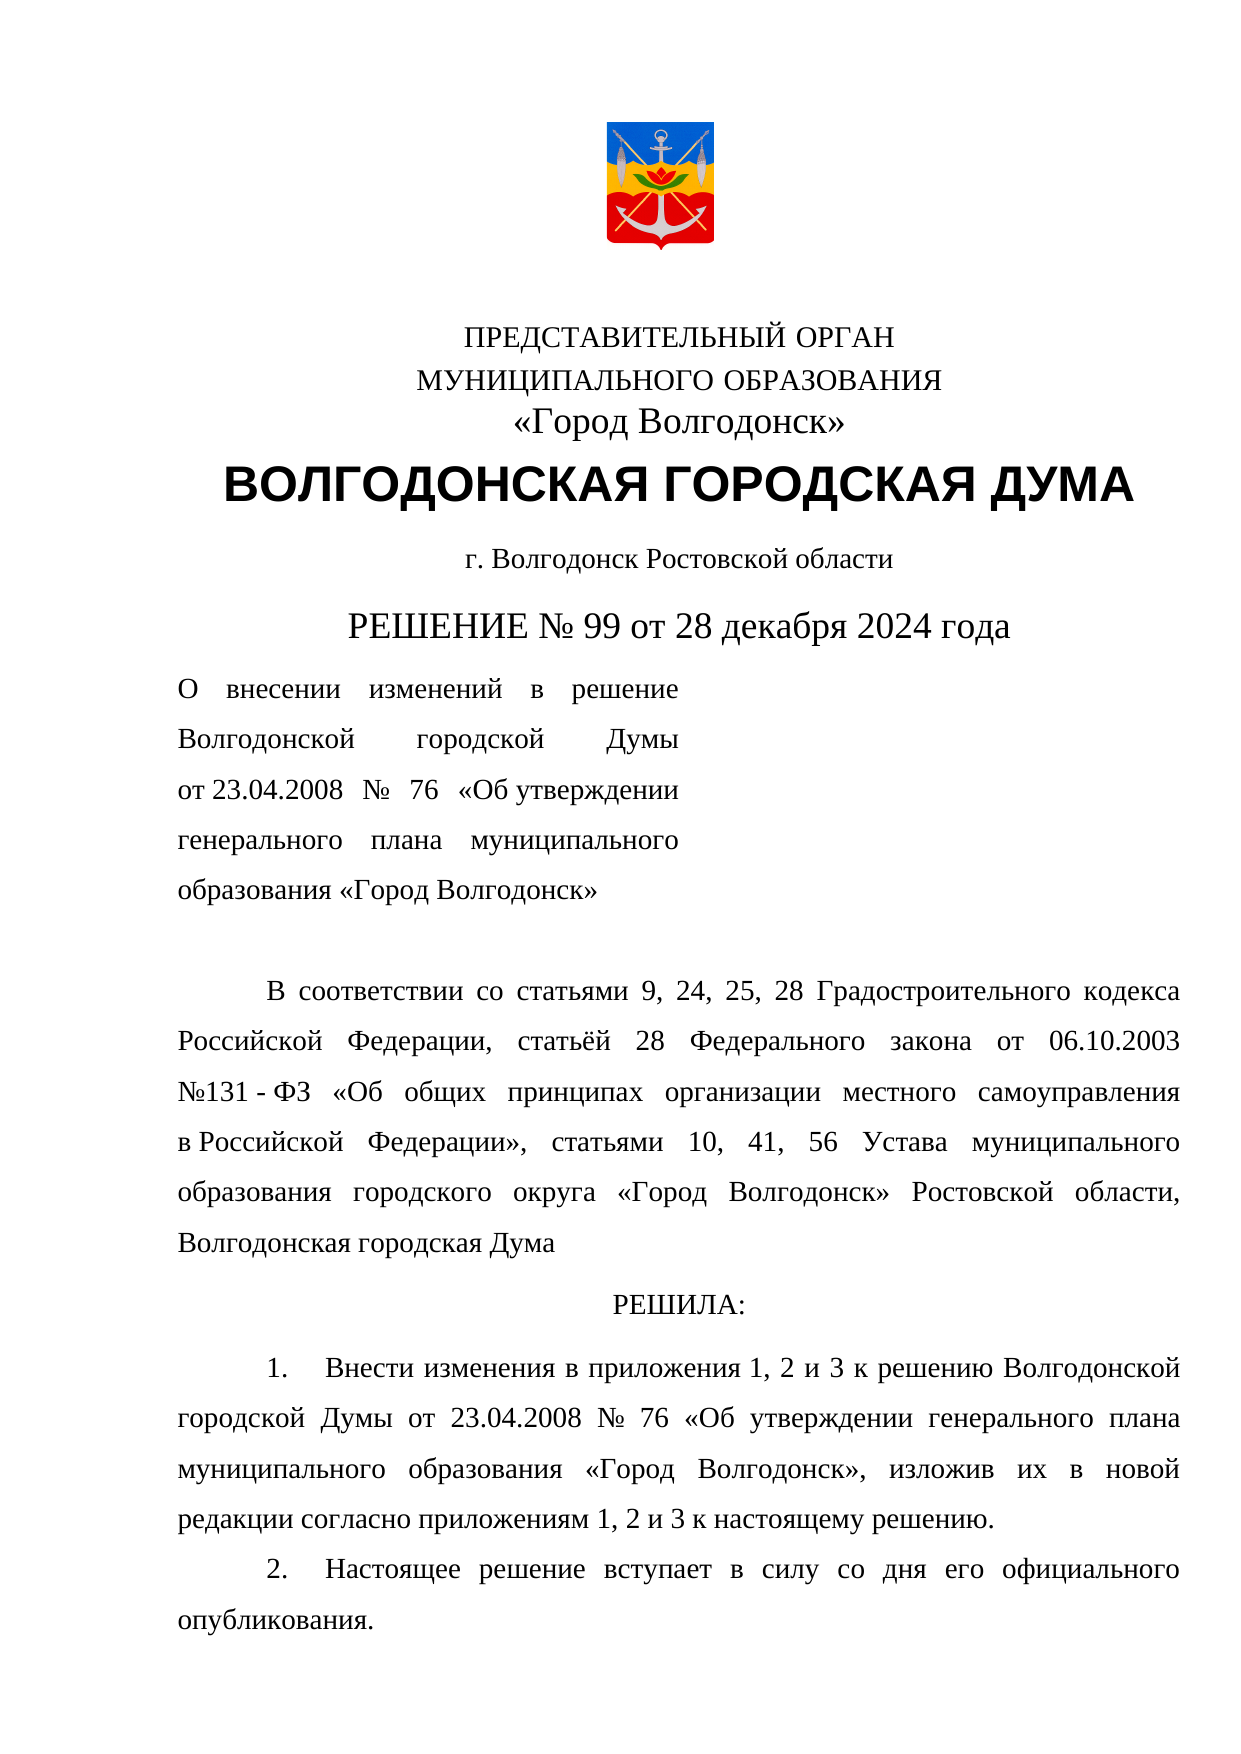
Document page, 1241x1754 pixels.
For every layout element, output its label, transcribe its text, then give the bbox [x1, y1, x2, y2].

text В соответствии со статьями 9, 24, 25, 28 Градостроительного кодекса Российской Федерации, статьёй 28 Федерального закона от 06.10.2003 №131 - ФЗ «Об общих принципах организации местного самоуправления в Российской Федерации», статьями 10, 41, 56 Устава муниципального образования городского округа «Город Волгодонск» Ростовской области, Волгодонская городская Дума [177, 973, 1181, 1258]
text муниципального образования [177, 356, 1181, 399]
text представительный орган [177, 313, 1181, 356]
text РЕШЕНИЕ № 99 от 28 декабря 2024 года [177, 603, 1181, 646]
text 2. Настоящее решение вступает в силу со дня его официального опубликования. [177, 1552, 1181, 1635]
text О внесении изменений в решение Волгодонской городской Думы от 23.04.2008 № 76 «Об утверждении генерального плана муниципального образования «Город Волгодонск» [177, 671, 679, 906]
text ВОЛГОДОНСКАЯ ГОРОДСКАЯ ДУМА [177, 454, 1181, 512]
text РЕШИЛА: [177, 1287, 1181, 1321]
text г. Волгодонск Ростовской области [177, 541, 1181, 574]
text 1. Внести изменения в приложения 1, 2 и 3 к решению Волгодонской городской Думы от 23.04.2008 № 76 «Об утверждении генерального плана муниципального образования «Город Волгодонск», изложив их в новой редакции согласно приложениям 1, 2 и 3 к настоящему решению. [177, 1350, 1181, 1535]
text «Город Волгодонск» [177, 399, 1181, 442]
